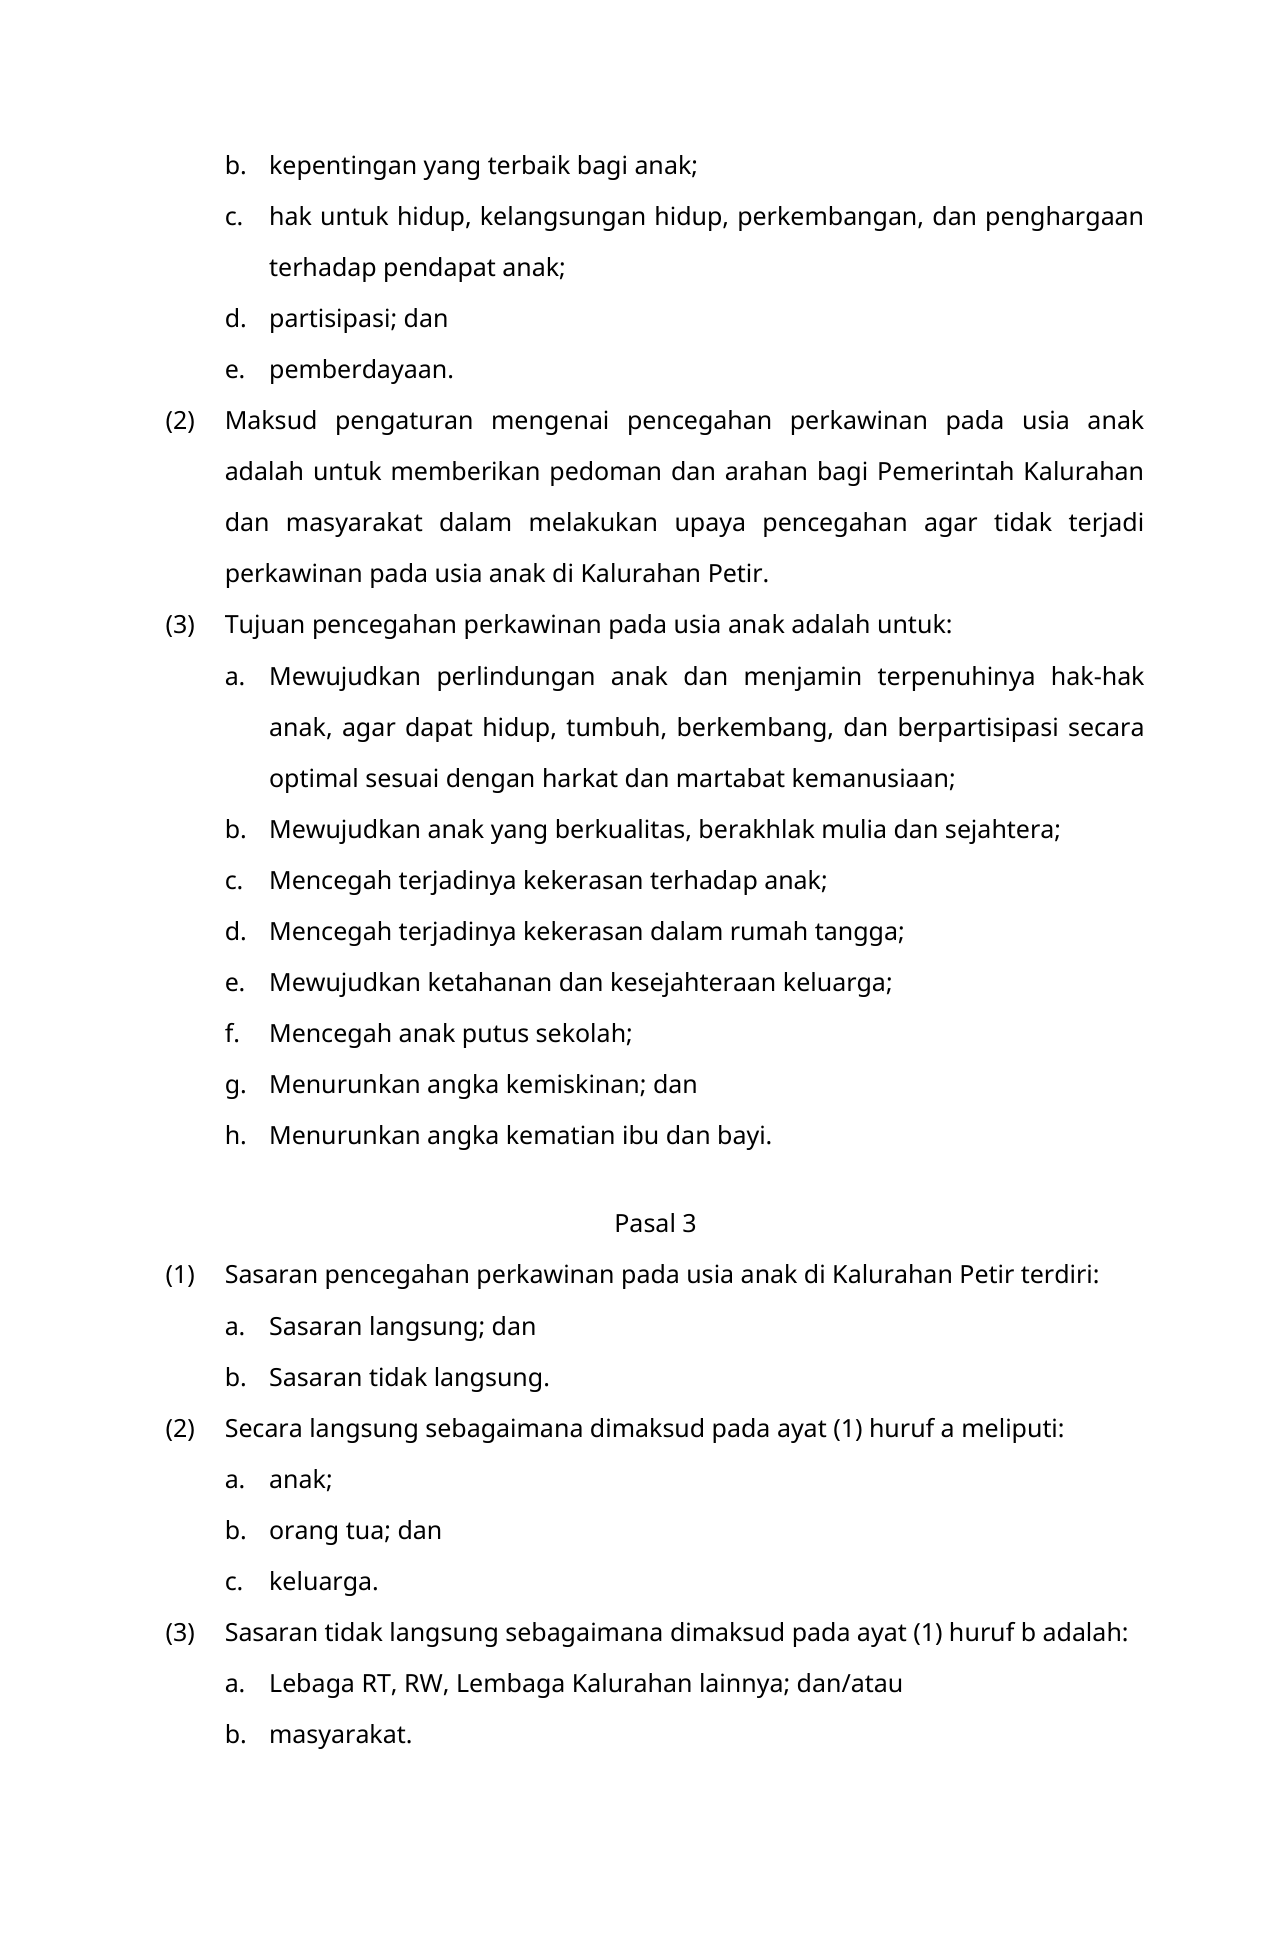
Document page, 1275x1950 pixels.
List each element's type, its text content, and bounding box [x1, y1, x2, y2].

list Mencegah terjadinya kekerasan terhadap anak; [224, 862, 1145, 896]
list Sasaran pencegahan perkawinan pada usia anak di Kalurahan Petir terdiri: [165, 1257, 1145, 1291]
list Mewujudkan perlindungan anak dan menjamin terpenuhinya hak-hak anak, agar dapat hidup, tumbuh, berkembang, dan berpartisipasi secara optimal sesuai dengan harkat dan martabat kemanusiaan; [224, 658, 1145, 794]
list Menurunkan angka kemiskinan; dan [224, 1066, 1145, 1101]
list hak untuk hidup, kelangsungan hidup, perkembangan, dan penghargaan terhadap pendapat anak; [224, 199, 1145, 284]
list Maksud pengaturan mengenai pencegahan perkawinan pada usia anak adalah untuk memberikan pedoman dan arahan bagi Pemerintah Kalurahan dan masyarakat dalam melakukan upaya pencegahan agar tidak terjadi perkawinan pada usia anak di Kalurahan Petir. [165, 403, 1145, 590]
list Menurunkan angka kematian ibu dan bayi. [224, 1117, 1145, 1152]
list Sasaran tidak langsung sebagaimana dimaksud pada ayat (1) huruf b adalah: [165, 1614, 1145, 1648]
list Secara langsung sebagaimana dimaksud pada ayat (1) huruf a meliputi: [165, 1410, 1145, 1444]
list kepentingan yang terbaik bagi anak; [224, 148, 1145, 182]
list masyarakat. [224, 1716, 1145, 1751]
list Mewujudkan anak yang berkualitas, berakhlak mulia dan sejahtera; [224, 811, 1145, 845]
text Pasal 3 [165, 1206, 1145, 1240]
list Mencegah terjadinya kekerasan dalam rumah tangga; [224, 913, 1145, 947]
list keluarga. [224, 1563, 1145, 1597]
list Sasaran langsung; dan [224, 1308, 1145, 1342]
list Sasaran tidak langsung. [224, 1359, 1145, 1393]
list Tujuan pencegahan perkawinan pada usia anak adalah untuk: [165, 607, 1145, 641]
list pemberdayaan. [224, 352, 1145, 386]
list partisipasi; dan [224, 301, 1145, 335]
list orang tua; dan [224, 1512, 1145, 1546]
list Lebaga RT, RW, Lembaga Kalurahan lainnya; dan/atau [224, 1665, 1145, 1699]
list anak; [224, 1461, 1145, 1495]
list Mewujudkan ketahanan dan kesejahteraan keluarga; [224, 964, 1145, 998]
list Mencegah anak putus sekolah; [224, 1015, 1145, 1049]
